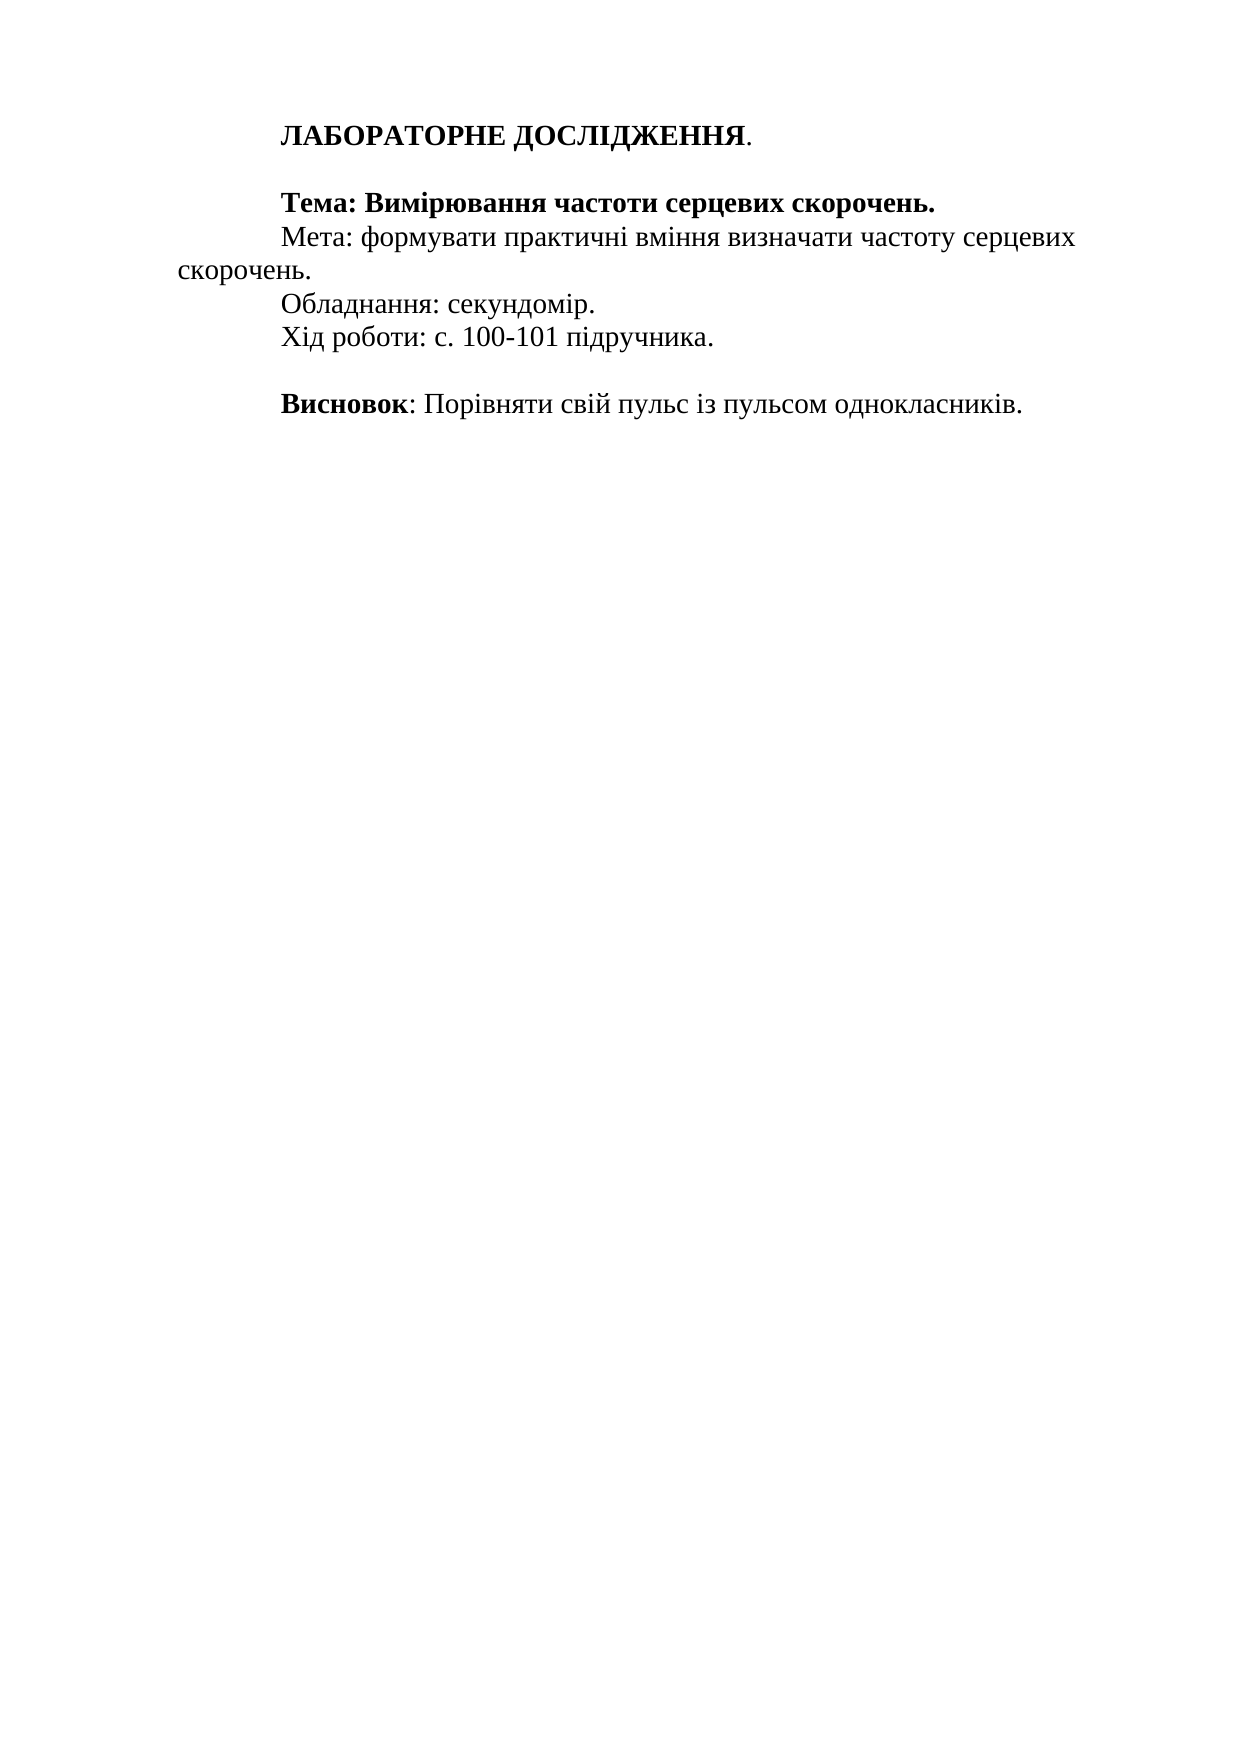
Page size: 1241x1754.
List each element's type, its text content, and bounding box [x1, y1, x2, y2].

text Тема: Вимірювання частоти серцевих скорочень. [177, 185, 1152, 219]
text Висновок: Порівняти свій пульс із пульсом однокласників. [177, 386, 1152, 420]
text Хід роботи: с. 100-101 підручника. [177, 319, 1152, 353]
text Мета: формувати практичні вміння визначати частоту серцевих скорочень. [177, 219, 1152, 286]
text Обладнання: секундомір. [177, 286, 1152, 319]
text ЛАБОРАТОРНЕ ДОСЛІДЖЕННЯ. [177, 118, 1152, 152]
